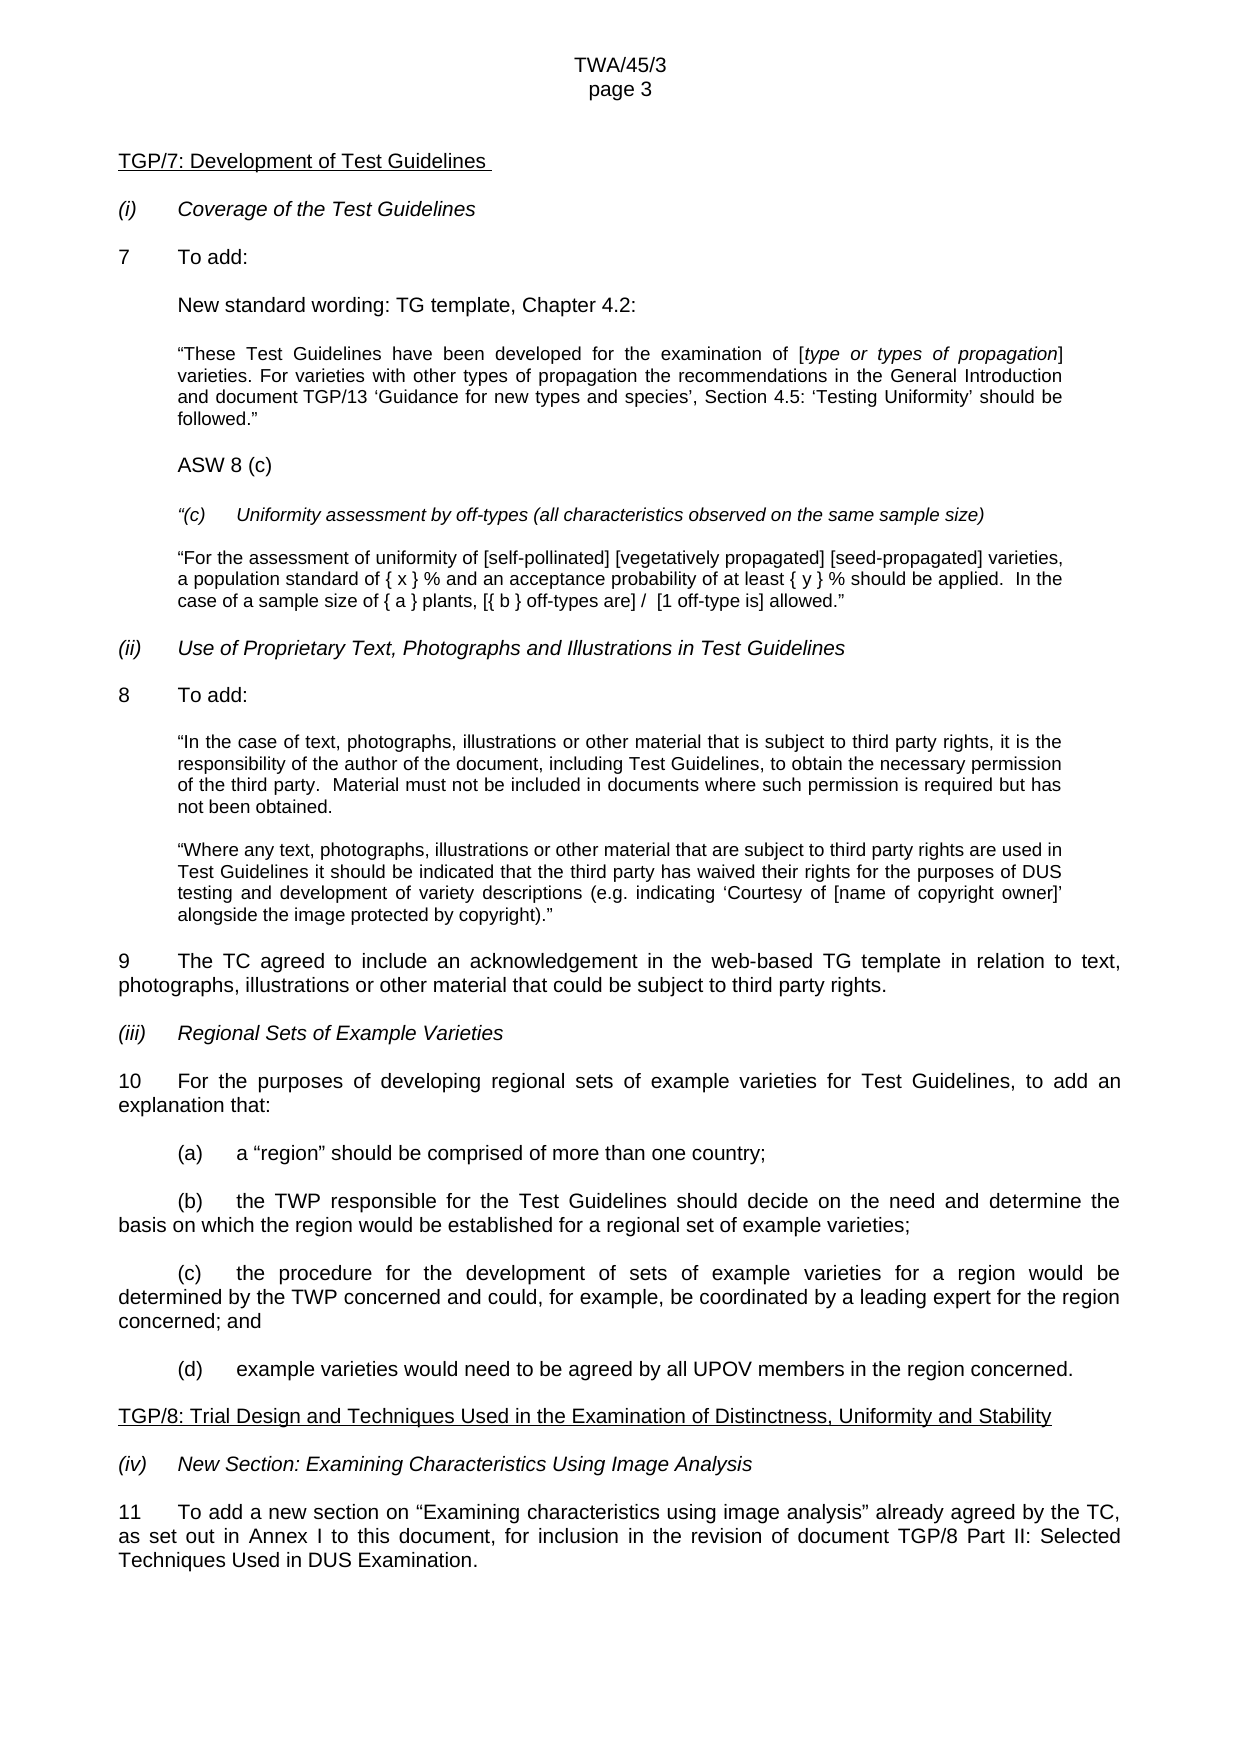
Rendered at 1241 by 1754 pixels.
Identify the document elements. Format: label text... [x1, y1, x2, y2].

text (a) a “region” should be comprised of more than one country; [118, 1141, 1122, 1165]
subtitle (ii) Use of Proprietary Text, Photographs and Illustrations in Test Guidelines [118, 635, 1122, 659]
subtitle TGP/7: Development of Test Guidelines [118, 149, 1122, 173]
text “These Test Guidelines have been developed for the examination of [type or types of propagation] varieties. For varieties with other types of propagation the recommendations in the General Introduction and document TGP/13 ‘Guidance for new types and species’, Section 4.5: ‘Testing Uniformity’ should be followed.” [177, 343, 1063, 429]
text New standard wording: TG template, Chapter 4.2: [177, 293, 1122, 317]
text ASW 8 (c) [177, 453, 1122, 477]
text To add: [118, 683, 1122, 707]
text (d) example varieties would need to be agreed by all UPOV members in the region concerned. [118, 1356, 1122, 1380]
text “(c) Uniformity assessment by off-types (all characteristics observed on the same sample size) [177, 503, 1063, 525]
subtitle (i) Coverage of the Test Guidelines [118, 197, 1122, 221]
subtitle (iv) New Section: Examining Characteristics Using Image Analysis [118, 1452, 1122, 1476]
subtitle (iii) Regional Sets of Example Varieties [118, 1021, 1122, 1045]
text (b) the TWP responsible for the Test Guidelines should decide on the need and determine the basis on which the region would be established for a regional set of example varieties; [118, 1189, 1122, 1237]
text To add a new section on “Examining characteristics using image analysis” already agreed by the TC, as set out in Annex I to this document, for inclusion in the revision of document TGP/8 Part II: Selected Techniques Used in DUS Examination. [118, 1500, 1122, 1572]
subtitle TGP/8: Trial Design and Techniques Used in the Examination of Distinctness, Uniformity and Stability [118, 1404, 1122, 1428]
text “For the assessment of uniformity of [self-pollinated] [vegetatively propagated] [seed-propagated] varieties, a population standard of { x } % and an acceptance probability of at least { y } % should be applied. In the case of a sample size of { a } plants, [{ b } off-types are] / [1 off-type is] allowed.” [177, 547, 1063, 611]
text The TC agreed to include an acknowledgement in the web-based TG template in relation to text, photographs, illustrations or other material that could be subject to third party rights. [118, 949, 1122, 997]
text To add: [118, 245, 1122, 269]
text (c) the procedure for the development of sets of example varieties for a region would be determined by the TWP concerned and could, for example, be coordinated by a leading expert for the region concerned; and [118, 1261, 1122, 1332]
text “Where any text, photographs, illustrations or other material that are subject to third party rights are used in Test Guidelines it should be indicated that the third party has waived their rights for the purposes of DUS testing and development of variety descriptions (e.g. indicating ‘Courtesy of [name of copyright owner]’ alongside the image protected by copyright).” [177, 839, 1063, 925]
text For the purposes of developing regional sets of example varieties for Test Guidelines, to add an explanation that: [118, 1069, 1122, 1117]
text “In the case of text, photographs, illustrations or other material that is subject to third party rights, it is the responsibility of the author of the document, including Test Guidelines, to obtain the necessary permission of the third party. Material must not be included in documents where such permission is required but has not been obtained. [177, 731, 1063, 817]
